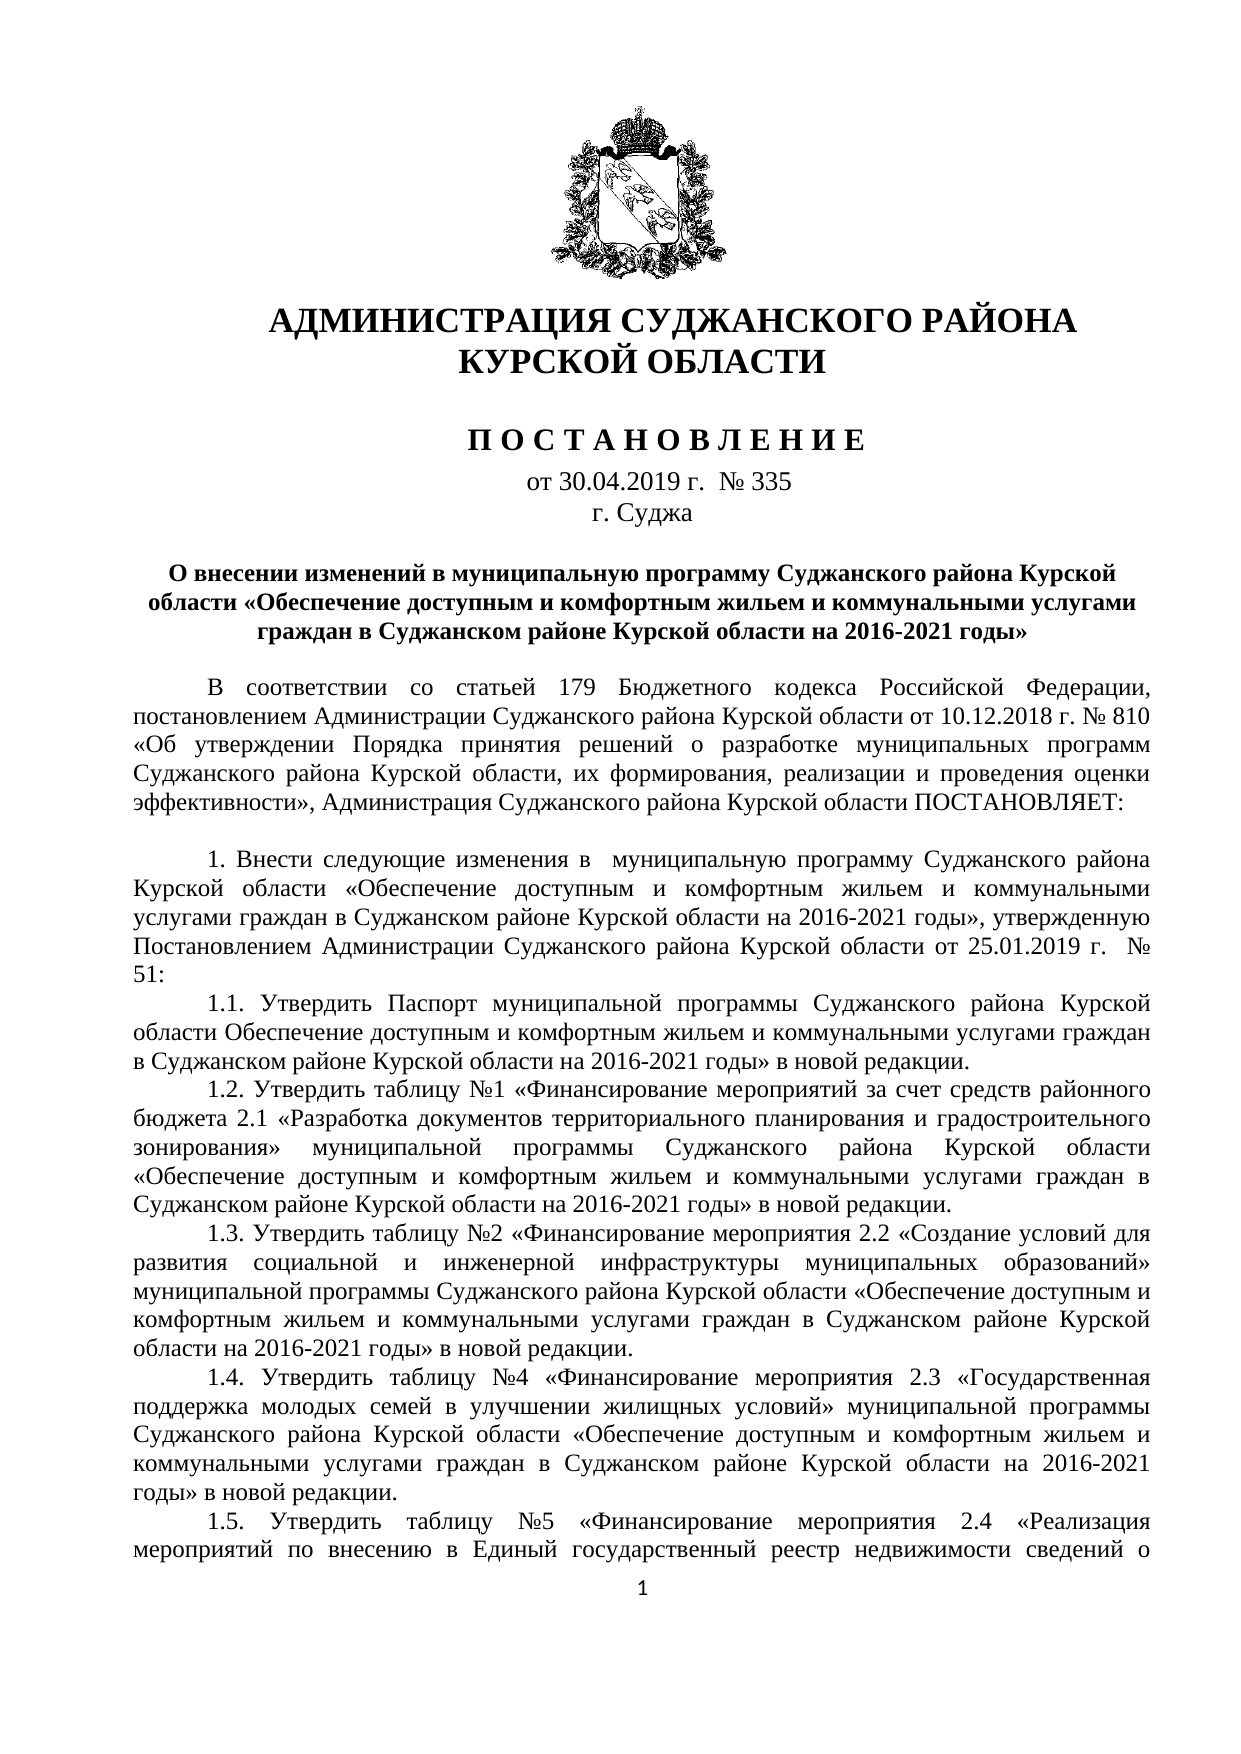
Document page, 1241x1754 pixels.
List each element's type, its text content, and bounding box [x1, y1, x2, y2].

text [133, 1506, 1152, 1563]
text О внесении изменений в муниципальную программу Суджанского района Курской области «Обеспечение доступным и комфортным жильем и коммунальными услугами граждан в Суджанском районе Курской области на 2016-2021 годы» [133, 558, 1152, 644]
text 1. Внести следующие изменения в муниципальную программу Суджанского района Курской области «Обеспечение доступным и комфортным жильем и коммунальными услугами граждан в Суджанском районе Курской области на 2016-2021 годы», утвержденную Постановлением Администрации Суджанского района Курской области от 25.01.2019 г. № 51: [133, 844, 1152, 988]
text 1.2. Утвердить таблицу №1 «Финансирование мероприятий за счет средств районного бюджета 2.1 «Разработка документов территориального планирования и градостроительного зонирования» муниципальной программы Суджанского района Курской области «Обеспечение доступным и комфортным жильем и коммунальными услугами граждан в Суджанском районе Курской области на 2016-2021 годы» в новой редакции. [133, 1074, 1152, 1218]
text г. Суджа [133, 496, 1152, 527]
picture [545, 104, 731, 283]
text 1.4. Утвердить таблицу №4 «Финансирование мероприятия 2.3 «Государственная поддержка молодых семей в улучшении жилищных условий» муниципальной программы Суджанского района Курской области «Обеспечение доступным и комфортным жильем и коммунальными услугами граждан в Суджанском районе Курской области на 2016-2021 годы» в новой редакции. [133, 1362, 1152, 1506]
text КУРСКОЙ ОБЛАСТИ [133, 340, 1152, 381]
text 1.1. Утвердить Паспорт муниципальной программы Суджанского района Курской области Обеспечение доступным и комфортным жильем и коммунальными услугами граждан в Суджанском районе Курской области на 2016-2021 годы» в новой редакции. [133, 988, 1152, 1074]
text АДМИНИСТРАЦИЯ СУДЖАНСКОГО РАЙОНА [133, 299, 1152, 340]
text от 30.04.2019 г. № 335 [133, 465, 1152, 496]
text ПОСТАНОВЛЕНИЕ [133, 422, 1152, 458]
text В соответствии со статьей 179 Бюджетного кодекса Российской Федерации, постановлением Администрации Суджанского района Курской области от 10.12.2018 г. № 810 «Об утверждении Порядка принятия решений о разработке муниципальных программ Суджанского района Курской области, их формирования, реализации и проведения оценки эффективности», Администрация Суджанского района Курской области ПОСТАНОВЛЯЕТ: [133, 672, 1152, 816]
text 1.3. Утвердить таблицу №2 «Финансирование мероприятия 2.2 «Создание условий для развития социальной и инженерной инфраструктуры муниципальных образований» муниципальной программы Суджанского района Курской области «Обеспечение доступным и комфортным жильем и коммунальными услугами граждан в Суджанском районе Курской области на 2016-2021 годы» в новой редакции. [133, 1218, 1152, 1362]
